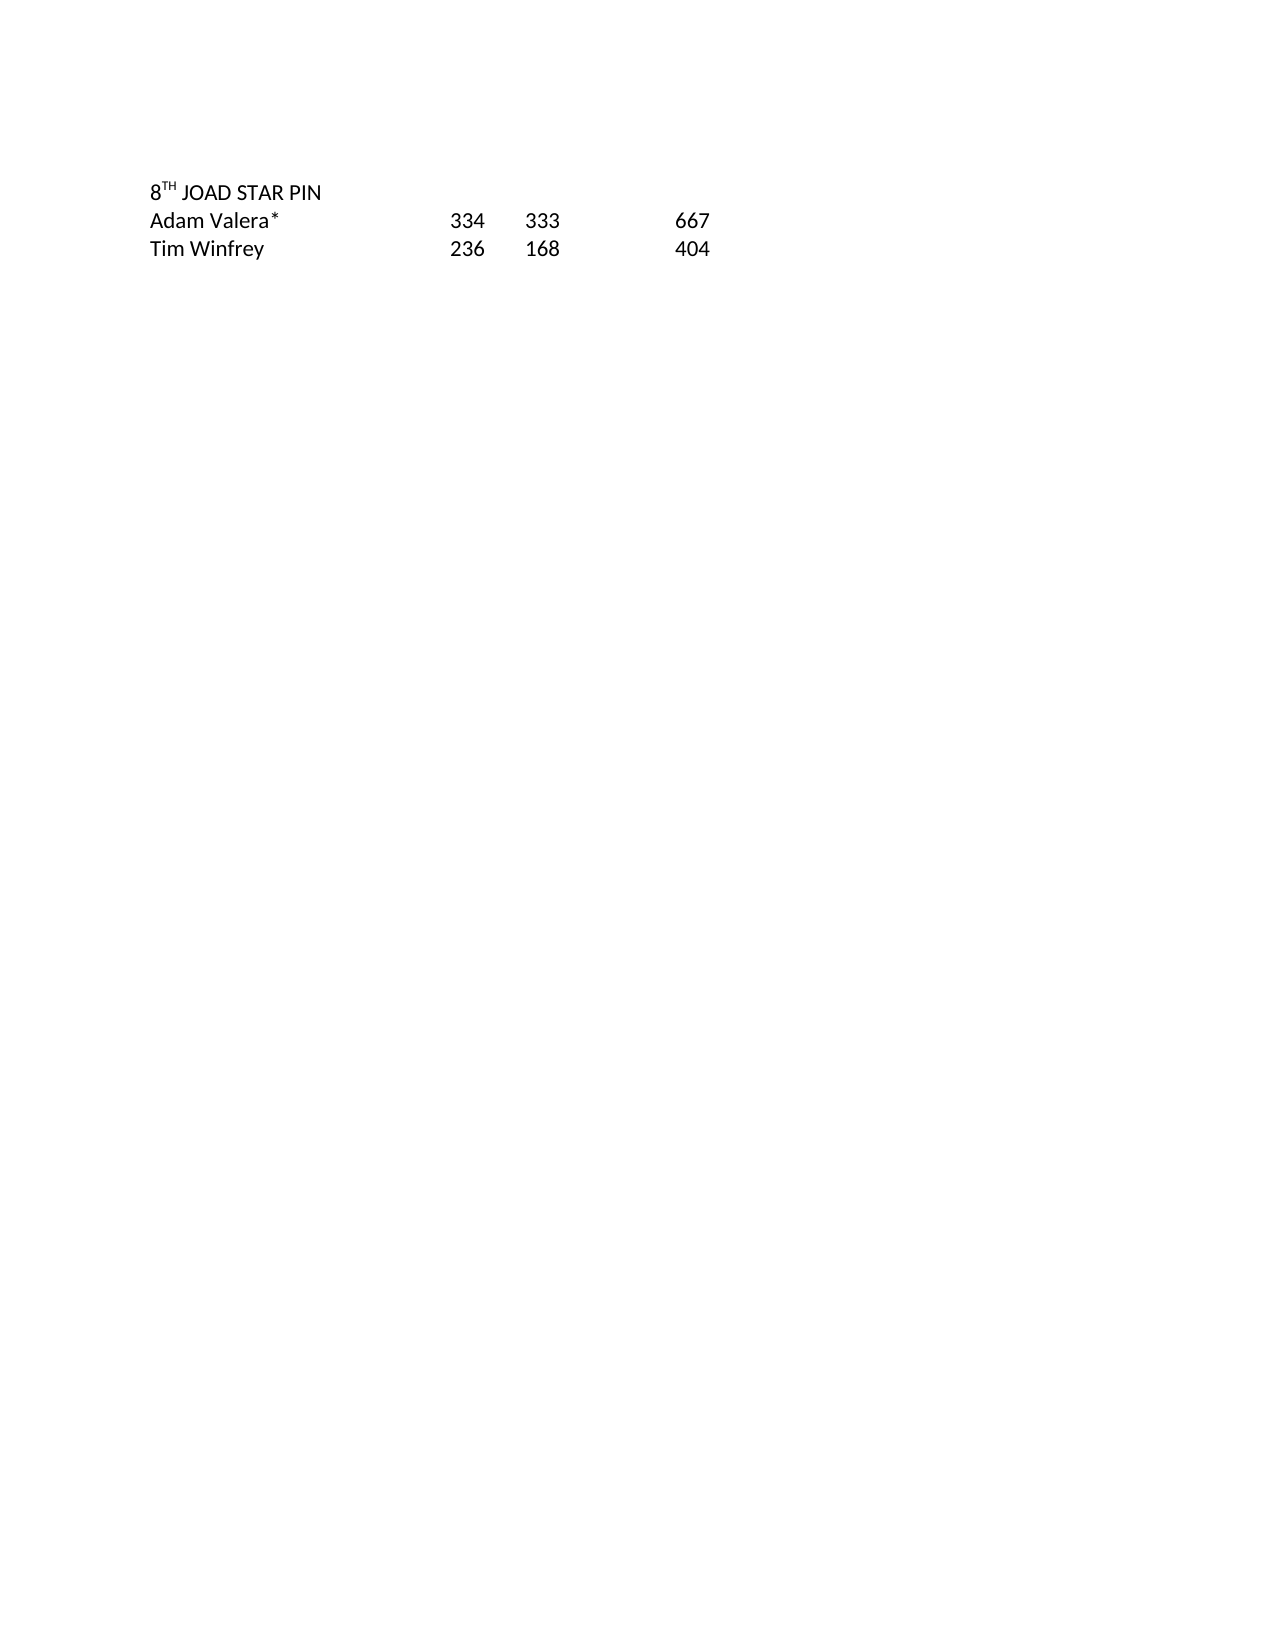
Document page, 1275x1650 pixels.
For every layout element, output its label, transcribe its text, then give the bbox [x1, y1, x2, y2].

text Tim Winfrey 236 168 404 [150, 234, 1125, 262]
text 8TH JOAD STAR PIN [150, 178, 1125, 206]
text Adam Valera* 334 333 667 [150, 206, 1125, 234]
